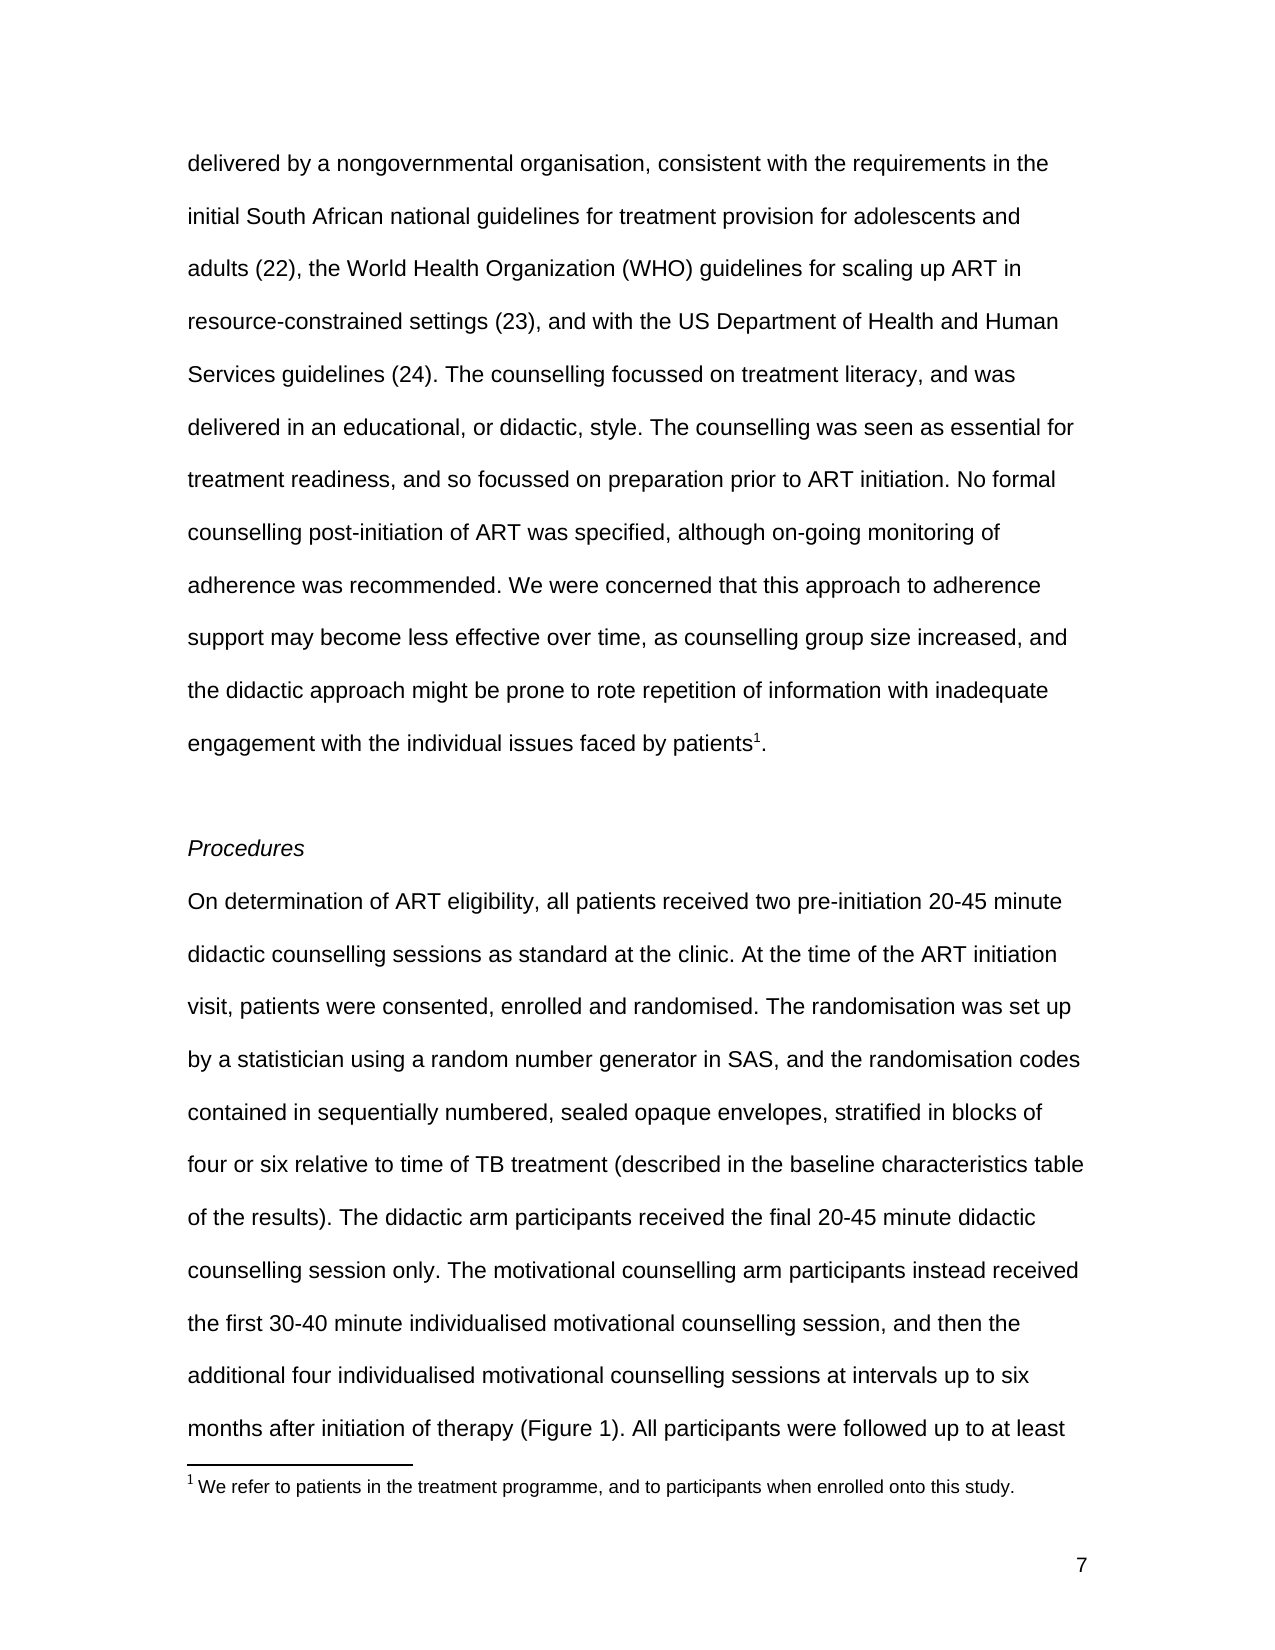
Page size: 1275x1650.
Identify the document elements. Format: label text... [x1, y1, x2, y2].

text Procedures [187, 835, 1087, 862]
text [187, 150, 1087, 756]
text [187, 888, 1087, 1441]
